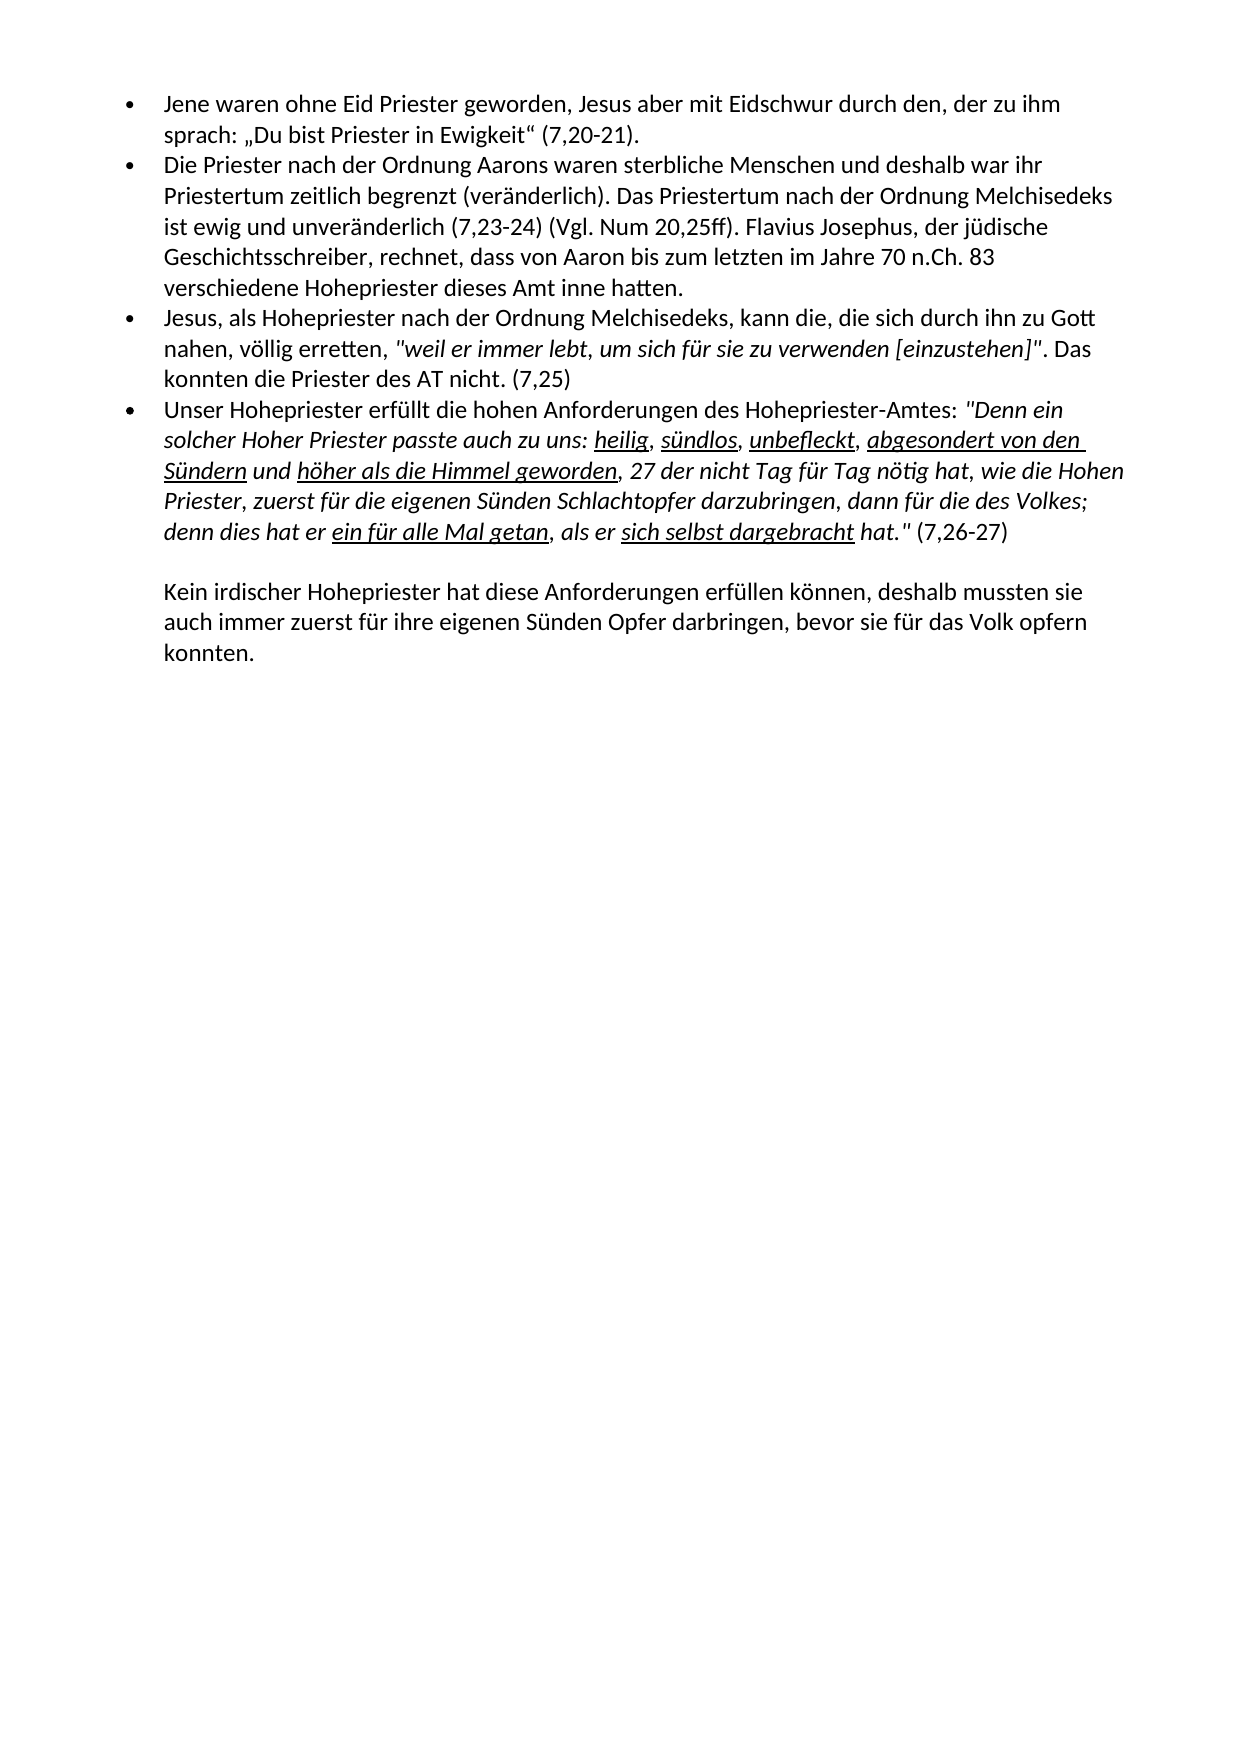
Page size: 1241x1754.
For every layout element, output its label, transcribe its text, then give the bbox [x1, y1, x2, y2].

list Unser Hohepriester erfüllt die hohen Anforderungen des Hohepriester-Amtes: "Denn ein solcher Hoher Priester passte auch zu uns: heilig, sündlos, unbefleckt, abgesondert von den Sündern und höher als die Himmel geworden, 27 der nicht Tag für Tag nötig hat, wie die Hohen Priester, zuerst für die eigenen Sünden Schlachtopfer darzubringen, dann für die des Volkes; denn dies hat er ein für alle Mal getan, als er sich selbst dargebracht hat." (7,26-27) [126, 394, 1134, 546]
list Jene waren ohne Eid Priester geworden, Jesus aber mit Eidschwur durch den, der zu ihm sprach: „Du bist Priester in Ewigkeit“ (7,20-21). [126, 89, 1134, 150]
list Jesus, als Hohepriester nach der Ordnung Melchisedeks, kann die, die sich durch ihn zu Gott nahen, völlig erretten, "weil er immer lebt, um sich für sie zu verwenden [einzustehen]". Das konnten die Priester des AT nicht. (7,25) [126, 302, 1134, 394]
text Kein irdischer Hohepriester hat diese Anforderungen erfüllen können, deshalb mussten sie auch immer zuerst für ihre eigenen Sünden Opfer darbringen, bevor sie für das Volk opfern konnten. [164, 576, 1134, 667]
list Die Priester nach der Ordnung Aarons waren sterbliche Menschen und deshalb war ihr Priestertum zeitlich begrenzt (veränderlich). Das Priestertum nach der Ordnung Melchisedeks ist ewig und unveränderlich (7,23-24) (Vgl. Num 20,25ff). Flavius Josephus, der jüdische Geschichtsschreiber, rechnet, dass von Aaron bis zum letzten im Jahre 70 n.Ch. 83 verschiedene Hohepriester dieses Amt inne hatten. [126, 150, 1134, 302]
